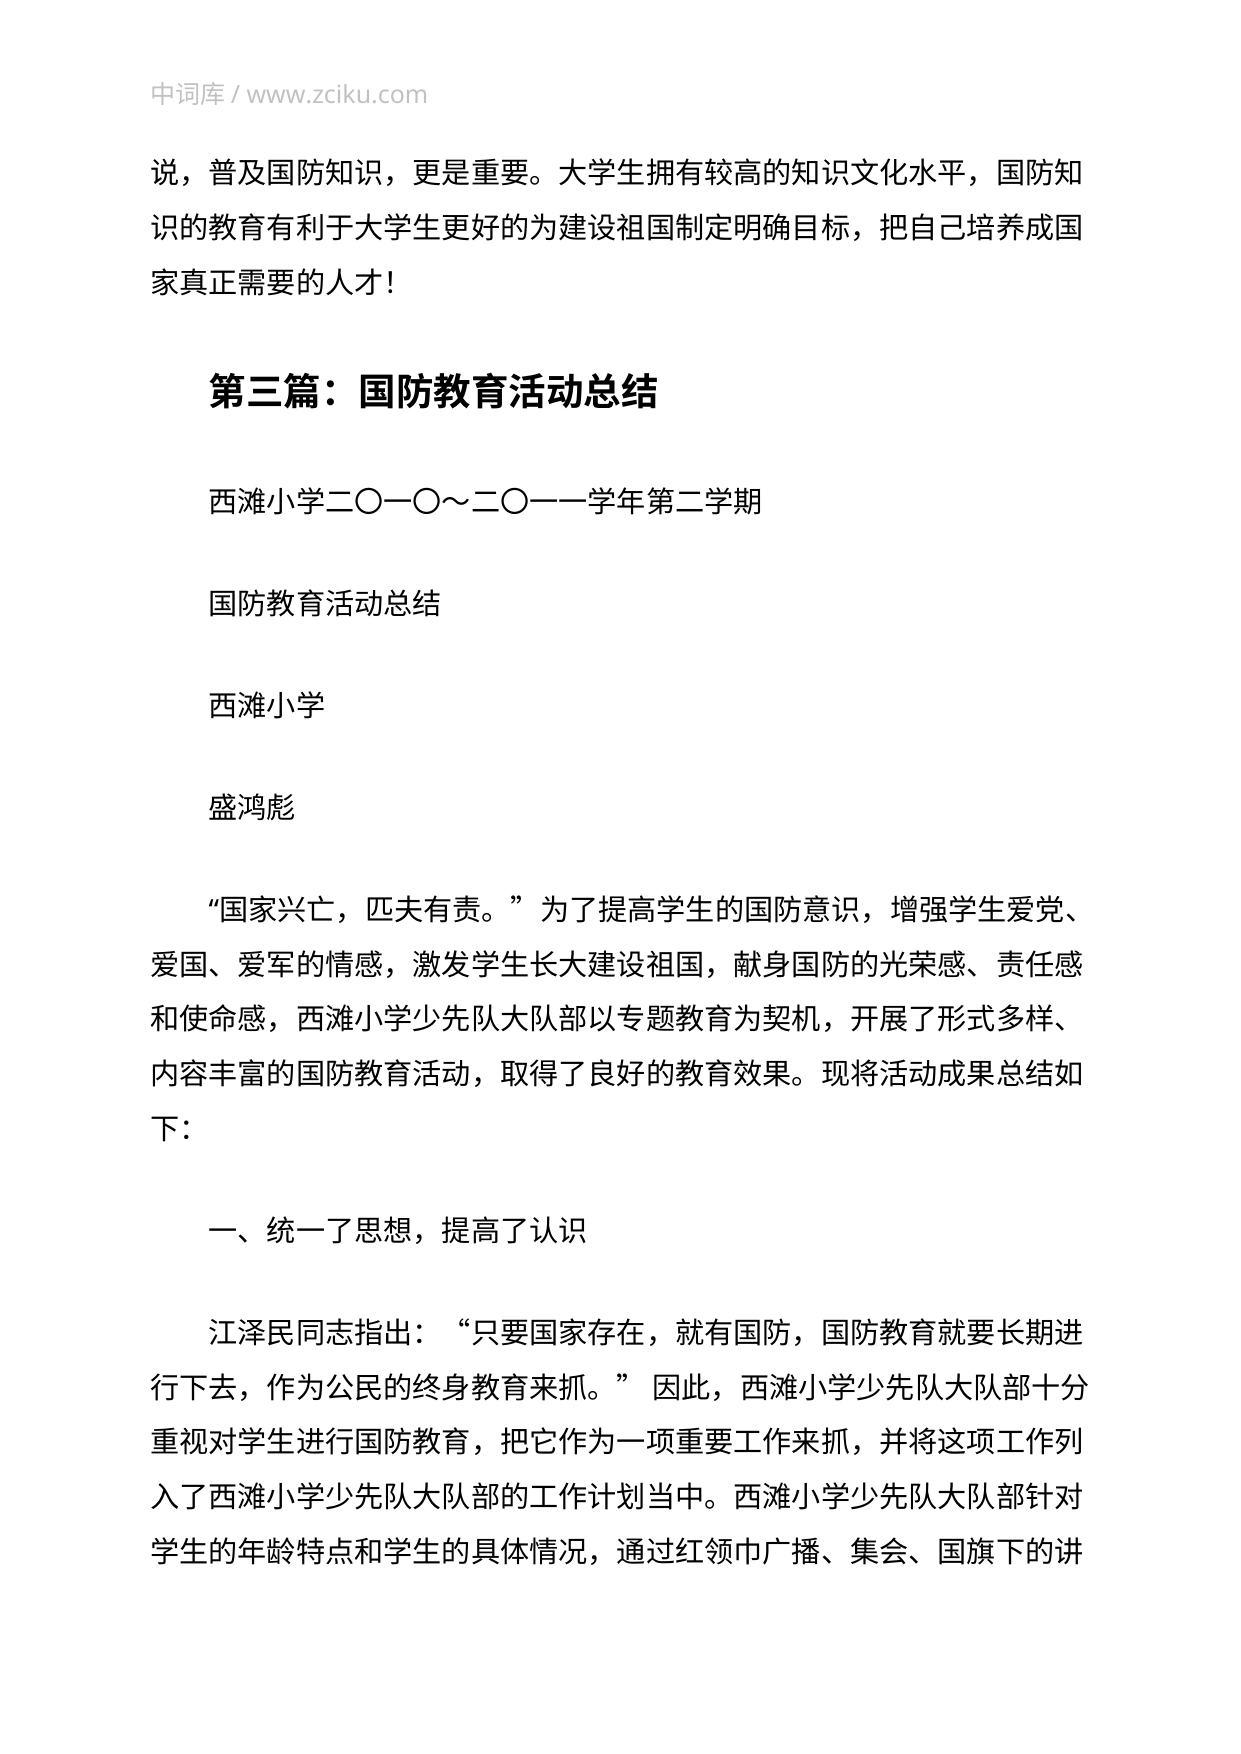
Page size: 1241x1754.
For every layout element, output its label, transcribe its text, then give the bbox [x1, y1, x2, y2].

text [150, 1309, 1090, 1571]
text 第三篇：国防教育活动总结 [150, 362, 1090, 416]
text “国家兴亡，匹夫有责。”为了提高学生的国防意识，增强学生爱党、爱国、爱军的情感，激发学生长大建设祖国，献身国防的光荣感、责任感和使命感，西滩小学少先队大队部以专题教育为契机，开展了形式多样、内容丰富的国防教育活动，取得了良好的教育效果。现将活动成果总结如下： [150, 886, 1090, 1148]
text 国防教育活动总结 [150, 581, 1090, 623]
text 一、统一了思想，提高了认识 [150, 1207, 1090, 1250]
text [150, 150, 1090, 302]
text 西滩小学 [150, 682, 1090, 725]
text 盛鸿彪 [150, 784, 1090, 827]
text 西滩小学二〇一〇～二〇一一学年第二学期 [150, 479, 1090, 521]
